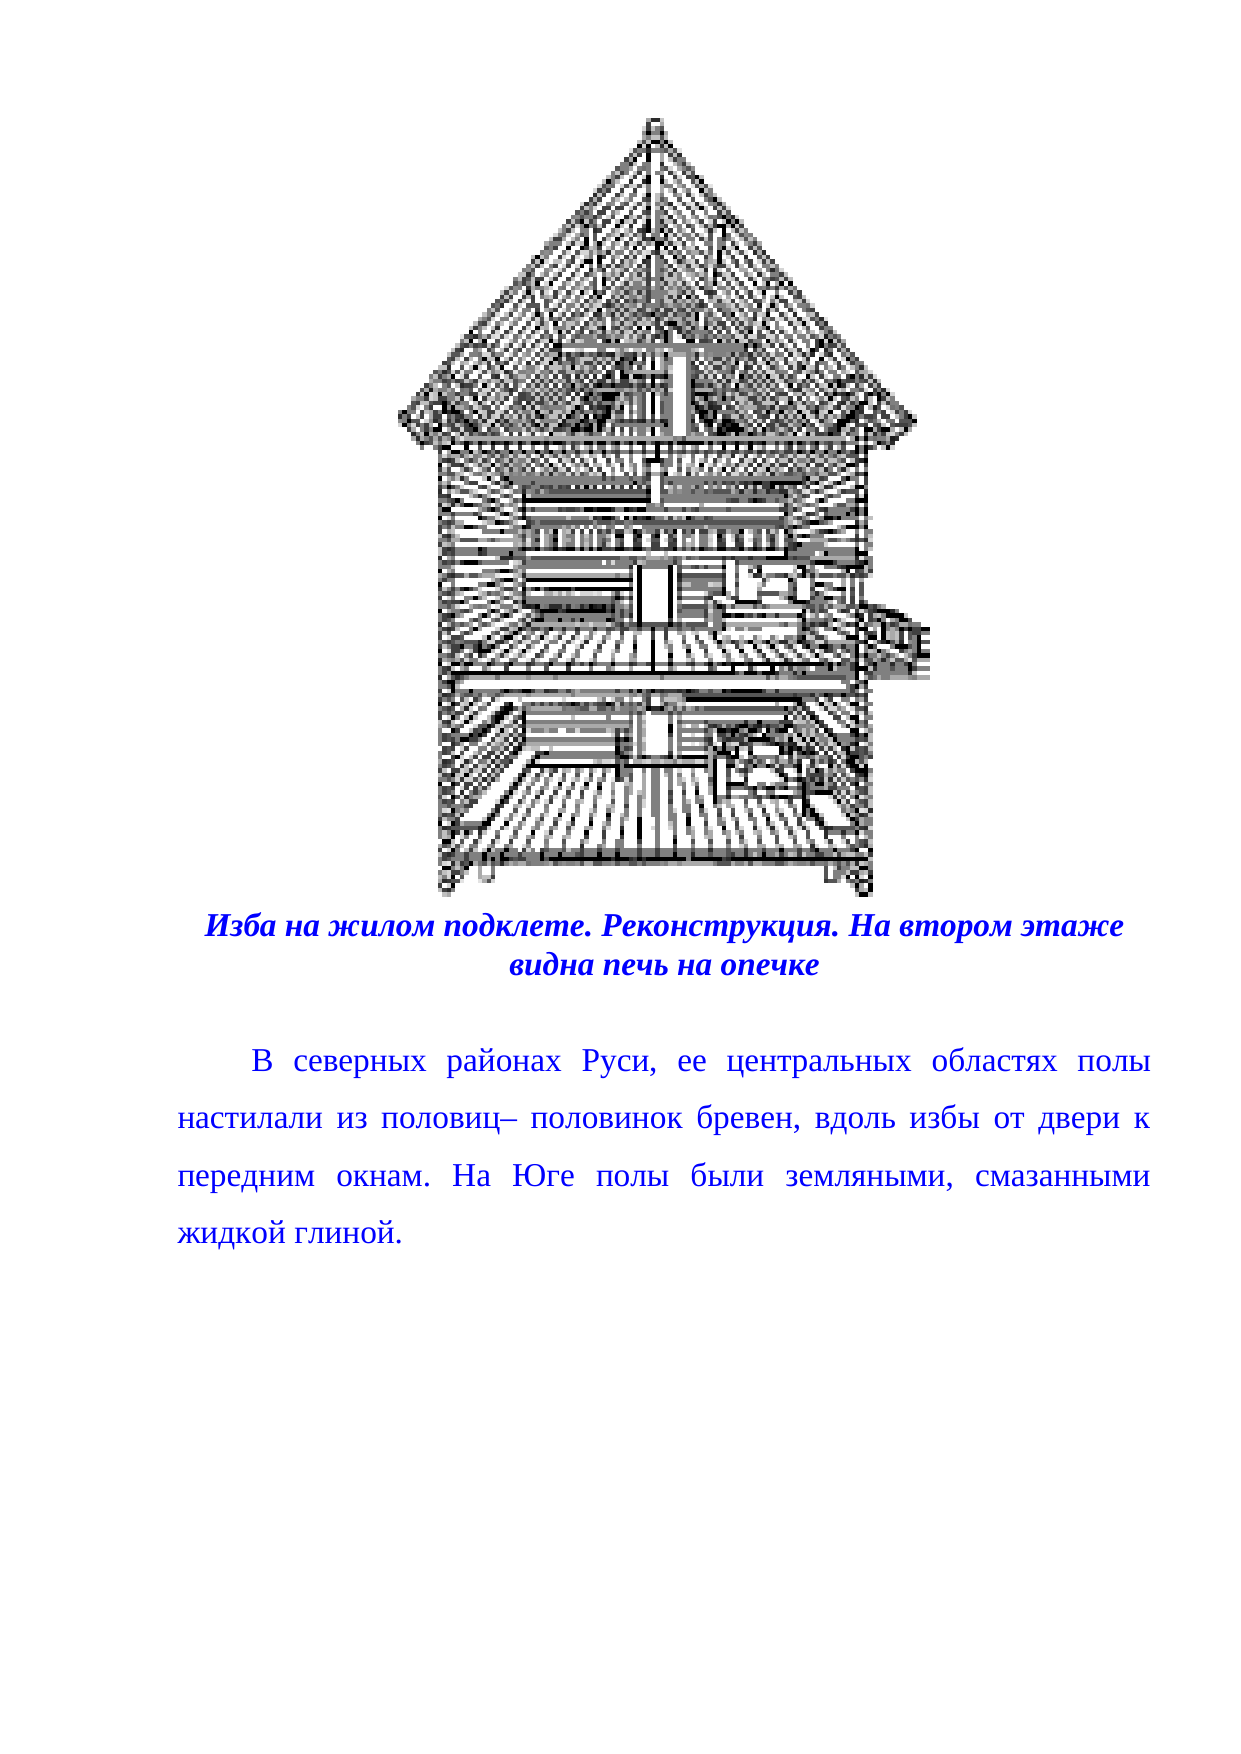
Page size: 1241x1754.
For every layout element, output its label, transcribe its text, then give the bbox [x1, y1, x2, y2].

text В северных районах Руси, ее центральных областях полы настилали из половиц– половинок бревен, вдоль избы от двери к передним окнам. На Юге полы были земляными, смазанными жидкой глиной. [177, 1040, 1152, 1251]
text Изба на жилом подклете. Реконструкция. На втором этаже видна печь на опечке [177, 906, 1152, 982]
picture [385, 118, 944, 906]
